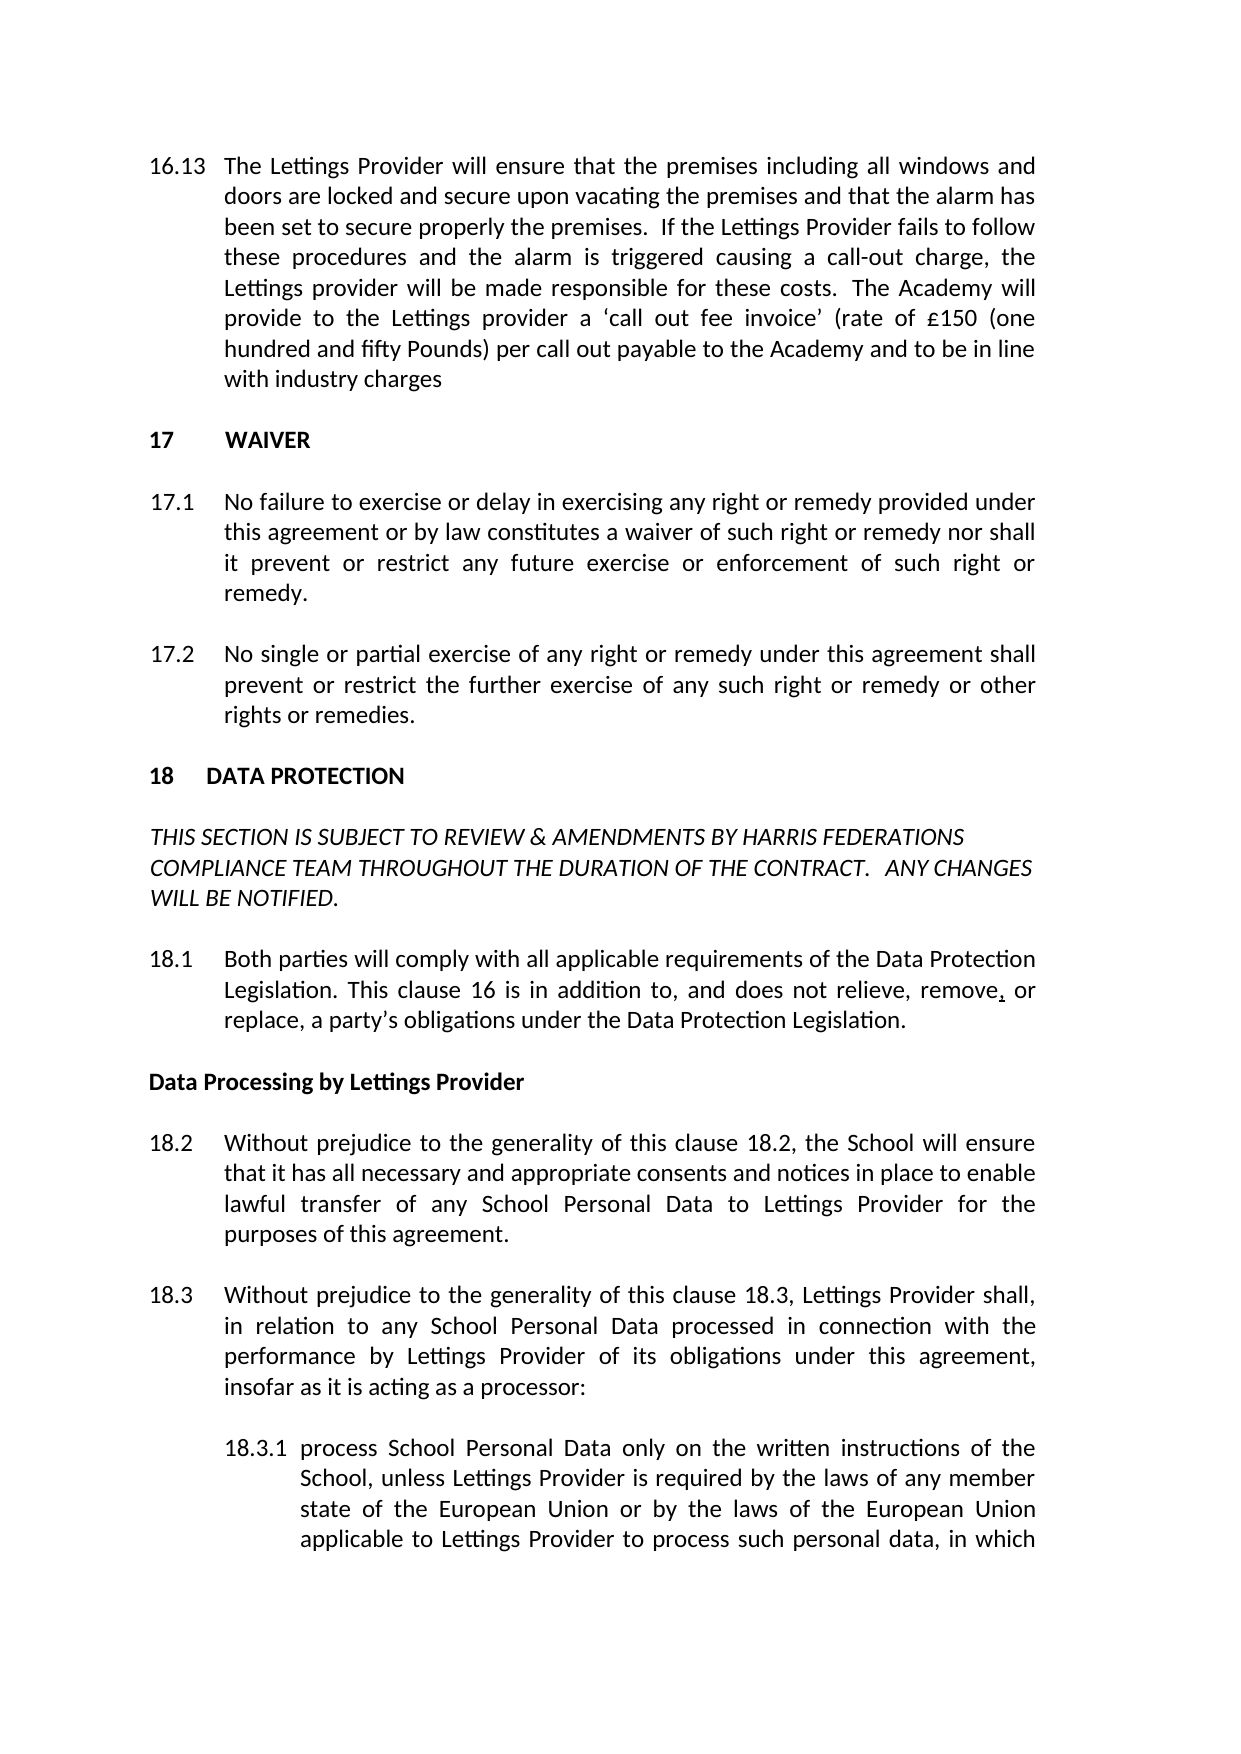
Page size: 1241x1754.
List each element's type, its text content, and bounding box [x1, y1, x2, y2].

text 18.3 Without prejudice to the generality of this clause 18.3, Lettings Provider shall, in relation to any School Personal Data processed in connection with the performance by Lettings Provider of its obligations under this agreement, insofar as it is acting as a processor: [148, 1279, 1036, 1401]
text 18.2 Without prejudice to the generality of this clause 18.2, the School will ensure that it has all necessary and appropriate consents and notices in place to enable lawful transfer of any School Personal Data to Lettings Provider for the purposes of this agreement. [148, 1127, 1036, 1249]
text 17.1 No failure to exercise or delay in exercising any right or remedy provided under this agreement or by law constitutes a waiver of such right or remedy nor shall it prevent or restrict any future exercise or enforcement of such right or remedy. [150, 486, 1036, 608]
text Data Processing by Lettings Provider [148, 1066, 1036, 1096]
text 17.2 No single or partial exercise of any right or remedy under this agreement shall prevent or restrict the further exercise of any such right or remedy or other rights or remedies. [150, 638, 1036, 730]
text 17 WAIVER [148, 425, 1036, 455]
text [224, 1432, 1036, 1554]
text 18.1 Both parties will comply with all applicable requirements of the Data Protection Legislation. This clause 16 is in addition to, and does not relieve, remove, or replace, a party’s obligations under the Data Protection Legislation. [148, 943, 1036, 1035]
text 18 DATA PROTECTION [148, 760, 1036, 791]
text THIS SECTION IS SUBJECT TO REVIEW & AMENDMENTS BY HARRIS FEDERATIONS COMPLIANCE TEAM THROUGHOUT THE DURATION OF THE CONTRACT. ANY CHANGES WILL BE NOTIFIED. [150, 821, 1036, 913]
text 16.13 The Lettings Provider will ensure that the premises including all windows and doors are locked and secure upon vacating the premises and that the alarm has been set to secure properly the premises. If the Lettings Provider fails to follow these procedures and the alarm is triggered causing a call-out charge, the Lettings provider will be made responsible for these costs. The Academy will provide to the Lettings provider a ‘call out fee invoice’ (rate of £150 (one hundred and fifty Pounds) per call out payable to the Academy and to be in line with industry charges [148, 150, 1036, 394]
